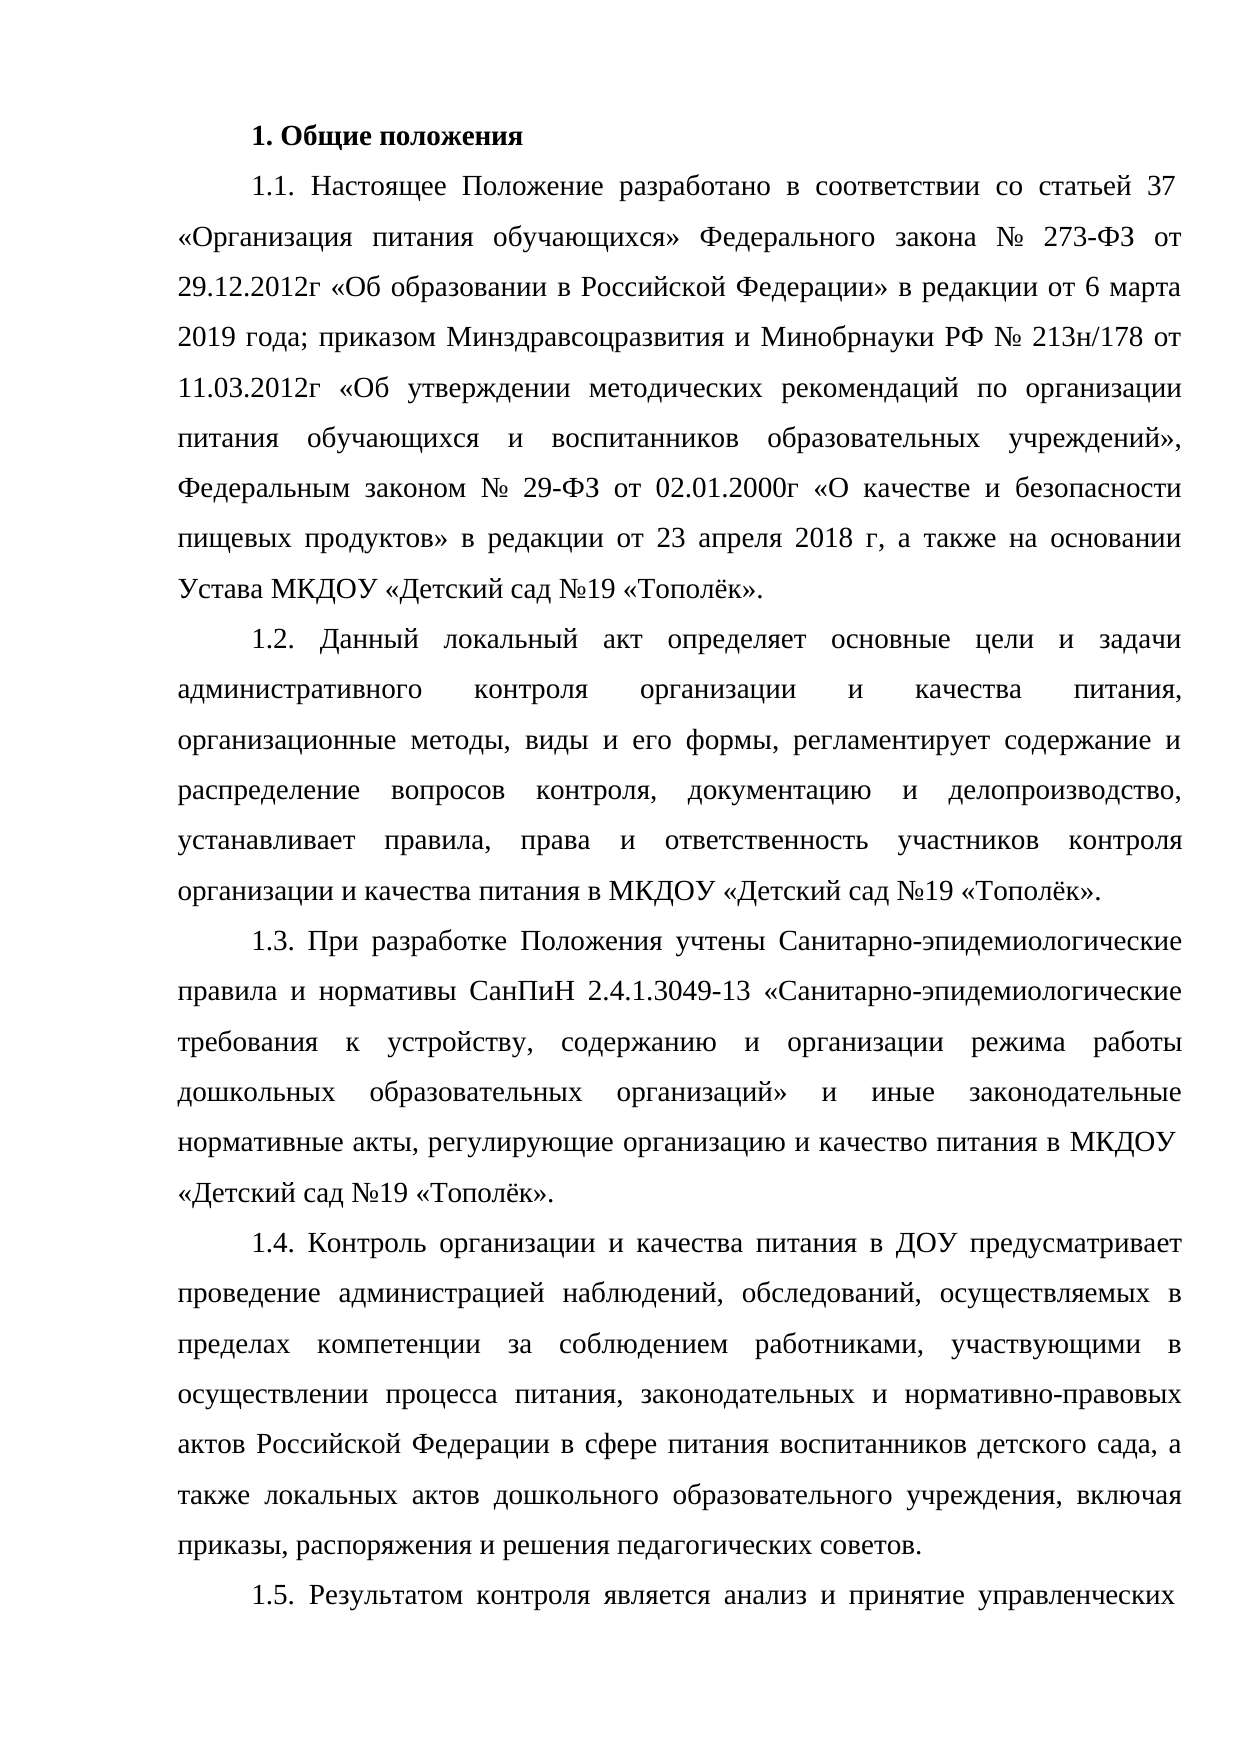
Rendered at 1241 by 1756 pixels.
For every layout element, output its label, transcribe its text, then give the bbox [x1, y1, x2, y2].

text «Детский сад №19 «Тополёк». [177, 1175, 1198, 1208]
list Настоящее Положение разработано в соответствии со статьей 37 [251, 168, 1198, 202]
subtitle Общие положения [251, 118, 1198, 151]
list При разработке Положения учтены Санитарно-эпидемиологические правила и нормативы СанПиН 2.4.1.3049-13 «Санитарно-эпидемиологические требования к устройству, содержанию и организации режима работы дошкольных образовательных организаций» и иные законодательные нормативные акты, регулирующие организацию и качество питания в МКДОУ [177, 923, 1183, 1158]
text «Организация питания обучающихся» Федерального закона № 273-ФЗ от 29.12.2012г «Об образовании в Российской Федерации» в редакции от 6 марта 2019 года; приказом Минздравсоцразвития и Минобрнауки РФ № 213н/178 от 11.03.2012г «Об утверждении методических рекомендаций по организации питания обучающихся и воспитанников образовательных учреждений», Федеральным законом № 29-ФЗ от 02.01.2000г «О качестве и безопасности пищевых продуктов» в редакции от 23 апреля 2018 г, а также на основании Устава МКДОУ «Детский сад №19 «Тополёк». [177, 219, 1183, 604]
list Данный локальный акт определяет основные цели и задачи административного контроля организации и качества питания, организационные методы, виды и его формы, регламентирует содержание и распределение вопросов контроля, документацию и делопроизводство, устанавливает правила, права и ответственность участников контроля организации и качества питания в МКДОУ «Детский сад №19 «Тополёк». [177, 621, 1182, 906]
list Контроль организации и качества питания в ДОУ предусматривает проведение администрацией наблюдений, обследований, осуществляемых в пределах компетенции за соблюдением работниками, участвующими в осуществлении процесса питания, законодательных и нормативно-правовых актов Российской Федерации в сфере питания воспитанников детского сада, а также локальных актов дошкольного образовательного учреждения, включая приказы, распоряжения и решения педагогических советов. [177, 1225, 1183, 1561]
list Результатом контроля является анализ и принятие управленческих [251, 1577, 1198, 1611]
